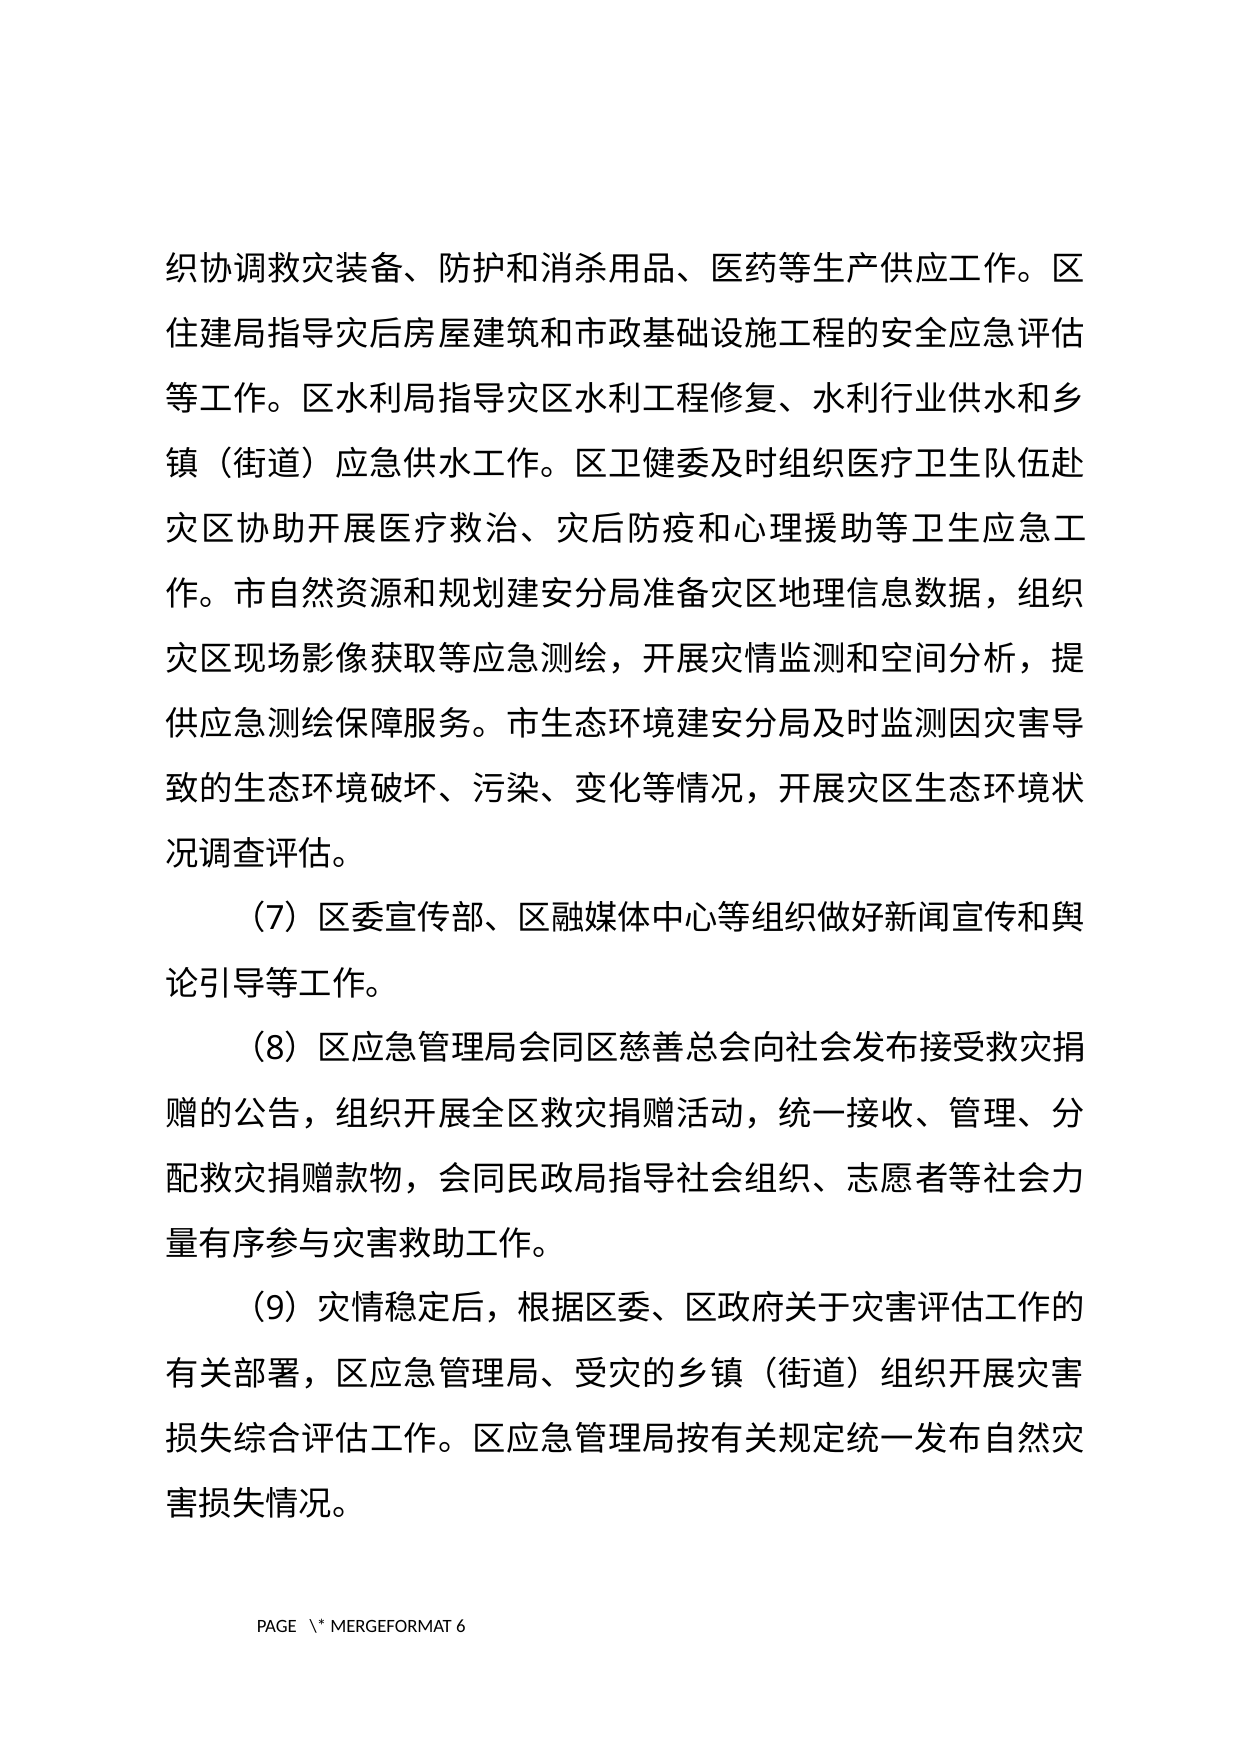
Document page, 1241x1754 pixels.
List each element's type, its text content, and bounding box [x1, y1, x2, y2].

text （7）区委宣传部、区融媒体中心等组织做好新闻宣传和舆论引导等工作。 [165, 883, 1087, 1013]
text （8）区应急管理局会同区慈善总会向社会发布接受救灾捐赠的公告，组织开展全区救灾捐赠活动，统一接收、管理、分配救灾捐赠款物，会同民政局指导社会组织、志愿者等社会力量有序参与灾害救助工作。 [165, 1013, 1087, 1273]
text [165, 233, 1087, 883]
text （9）灾情稳定后，根据区委、区政府关于灾害评估工作的有关部署，区应急管理局、受灾的乡镇（街道）组织开展灾害损失综合评估工作。区应急管理局按有关规定统一发布自然灾害损失情况。 [165, 1273, 1087, 1533]
